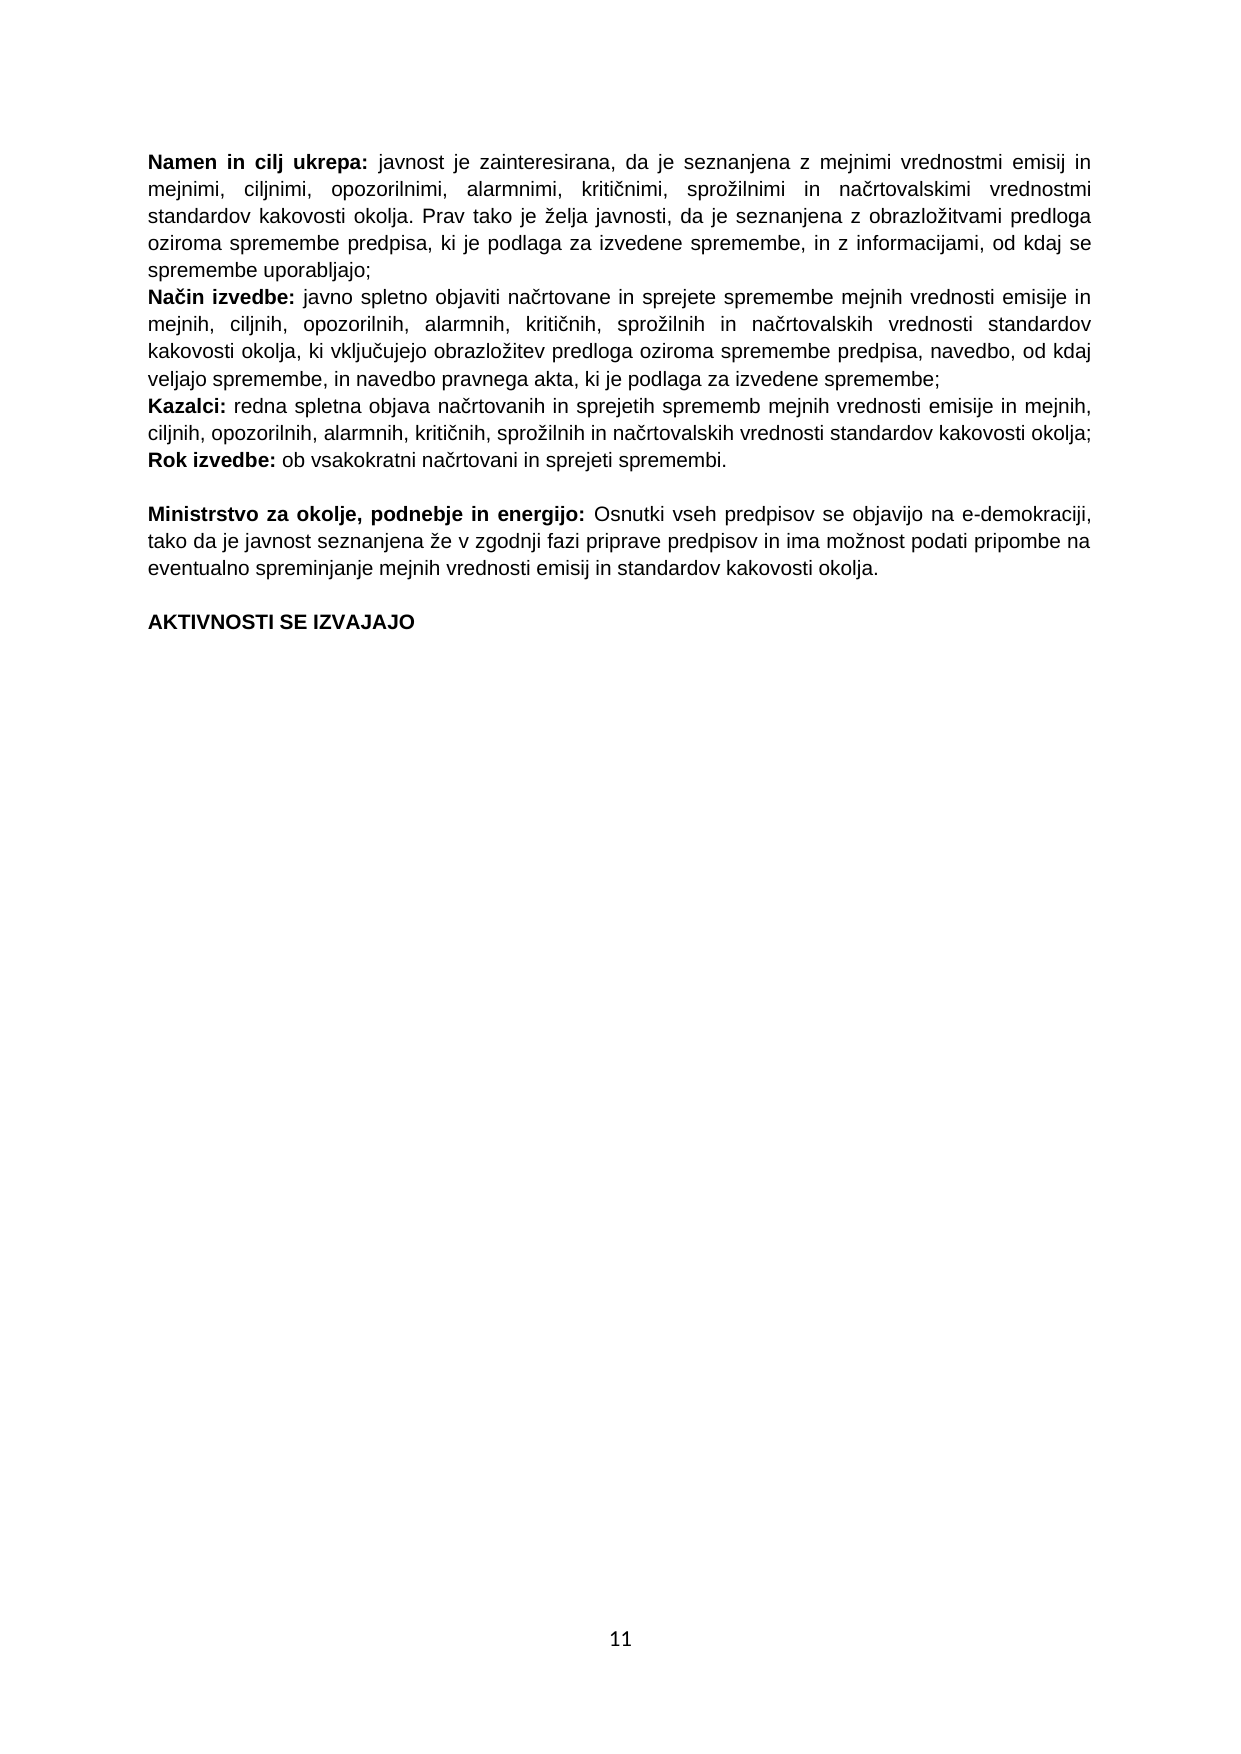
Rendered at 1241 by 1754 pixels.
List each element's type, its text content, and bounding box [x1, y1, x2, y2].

text Rok izvedbe: ob vsakokratni načrtovani in sprejeti spremembi. [148, 446, 1093, 473]
text Namen in cilj ukrepa: javnost je zainteresirana, da je seznanjena z mejnimi vrednostmi emisij in mejnimi, ciljnimi, opozorilnimi, alarmnimi, kritičnimi, sprožilnimi in načrtovalskimi vrednostmi standardov kakovosti okolja. Prav tako je želja javnosti, da je seznanjena z obrazložitvami predloga oziroma spremembe predpisa, ki je podlaga za izvedene spremembe, in z informacijami, od kdaj se spremembe uporabljajo; [148, 148, 1093, 283]
text Način izvedbe: javno spletno objaviti načrtovane in sprejete spremembe mejnih vrednosti emisije in mejnih, ciljnih, opozorilnih, alarmnih, kritičnih, sprožilnih in načrtovalskih vrednosti standardov kakovosti okolja, ki vključujejo obrazložitev predloga oziroma spremembe predpisa, navedbo, od kdaj veljajo spremembe, in navedbo pravnega akta, ki je podlaga za izvedene spremembe; [148, 283, 1093, 391]
text AKTIVNOSTI SE IZVAJAJO [148, 608, 1093, 635]
text Ministrstvo za okolje, podnebje in energijo: Osnutki vseh predpisov se objavijo na e-demokraciji, tako da je javnost seznanjena že v zgodnji fazi priprave predpisov in ima možnost podati pripombe na eventualno spreminjanje mejnih vrednosti emisij in standardov kakovosti okolja. [148, 500, 1093, 581]
text Kazalci: redna spletna objava načrtovanih in sprejetih sprememb mejnih vrednosti emisije in mejnih, ciljnih, opozorilnih, alarmnih, kritičnih, sprožilnih in načrtovalskih vrednosti standardov kakovosti okolja; [148, 391, 1093, 446]
